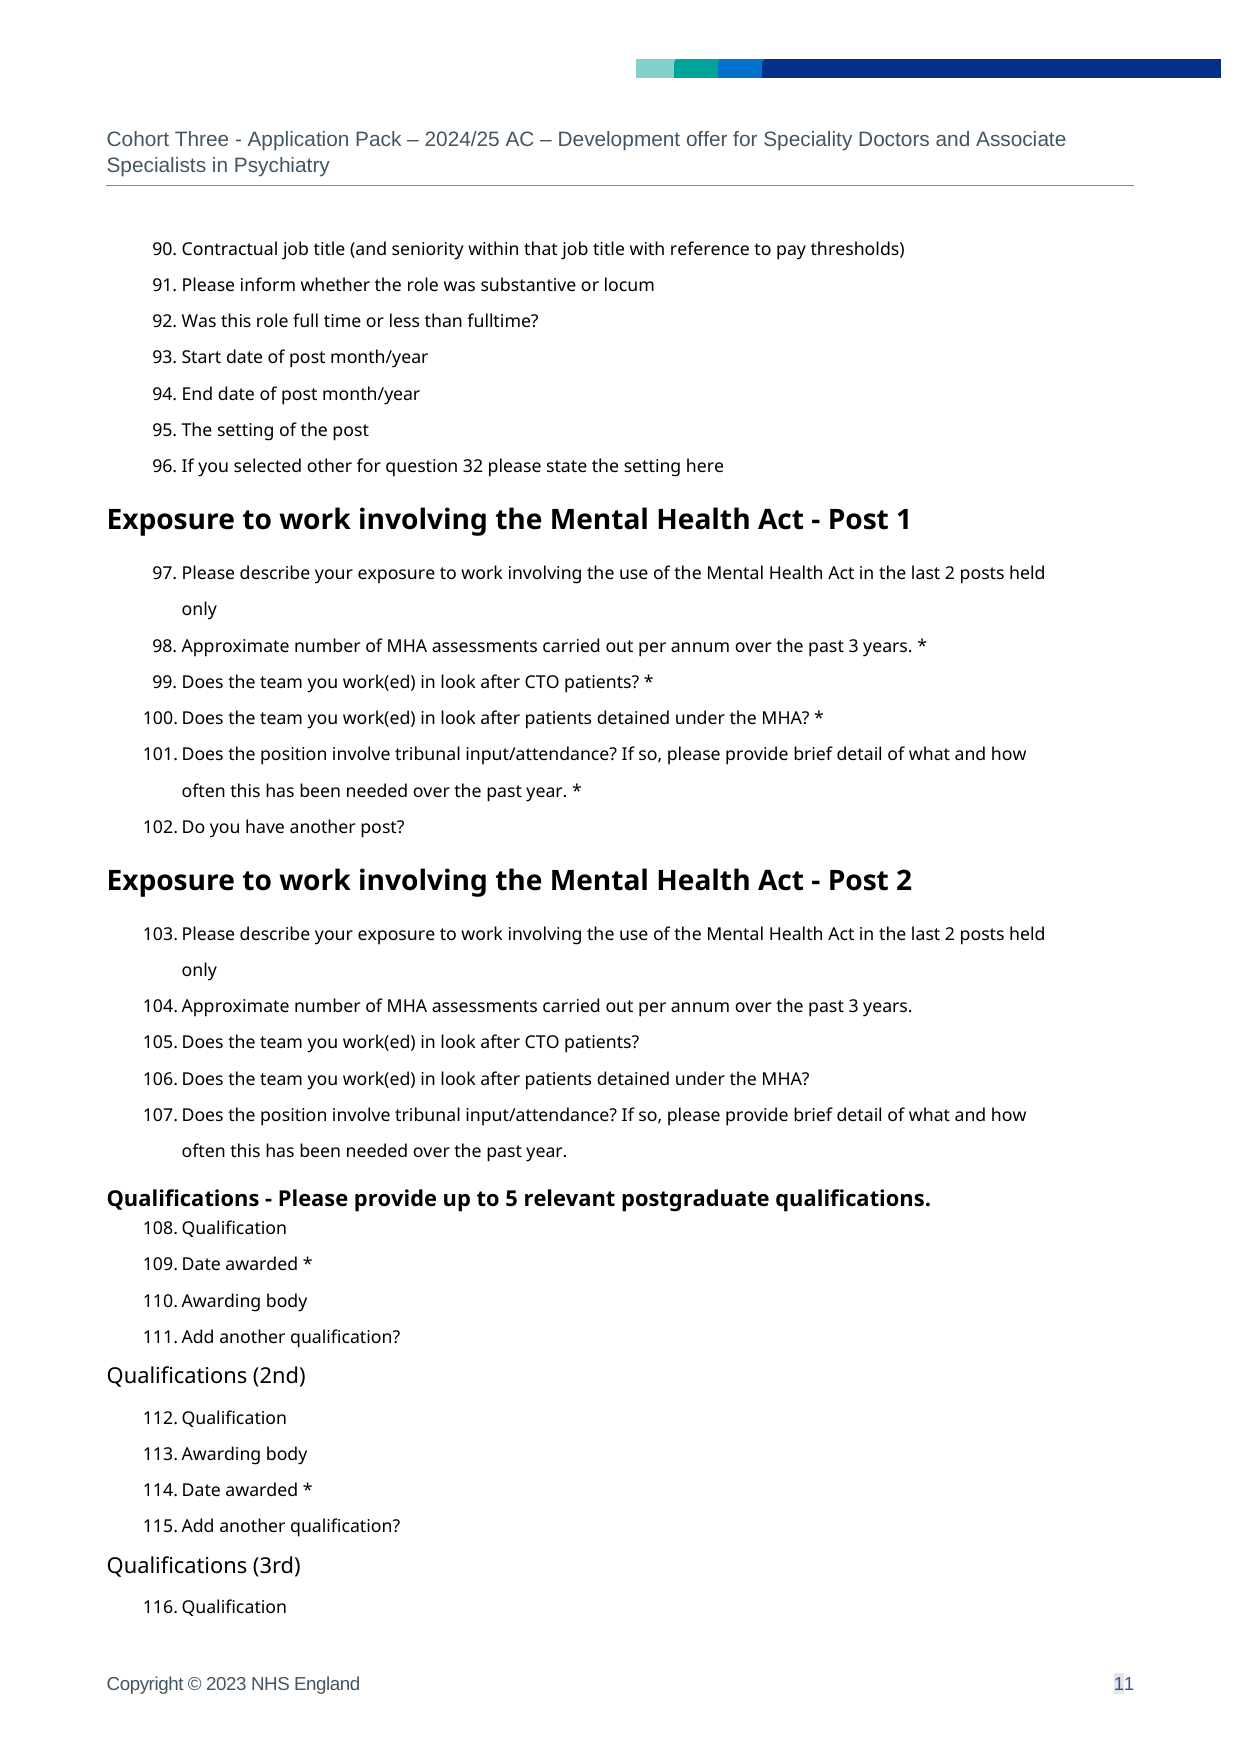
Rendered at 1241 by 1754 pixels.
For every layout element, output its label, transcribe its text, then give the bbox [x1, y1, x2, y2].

list Date awarded * [143, 1478, 1134, 1502]
list Does the team you work(ed) in look after patients detained under the MHA? * [143, 706, 1134, 730]
subtitle Exposure to work involving the Mental Health Act - Post 1 [106, 504, 1062, 536]
list Add another qualification? [143, 1324, 1134, 1348]
list Approximate number of MHA assessments carried out per annum over the past 3 years. * [152, 633, 1134, 657]
list If you selected other for question 32 please state the setting here [152, 454, 1134, 478]
list Qualification [143, 1405, 1134, 1429]
list The setting of the post [152, 417, 1134, 442]
list Start date of post month/year [152, 345, 1134, 369]
list Add another qualification? [143, 1514, 1134, 1538]
list Do you have another post? [143, 814, 1134, 838]
subtitle Qualifications (3rd) [106, 1550, 1134, 1580]
list Approximate number of MHA assessments carried out per annum over the past 3 years. [143, 994, 1134, 1018]
list Awarding body [143, 1288, 1134, 1312]
list Date awarded * [143, 1252, 1134, 1276]
list Does the team you work(ed) in look after CTO patients? * [152, 669, 1134, 693]
list Qualification [143, 1595, 1134, 1619]
list Does the team you work(ed) in look after CTO patients? [143, 1030, 1134, 1054]
list Was this role full time or less than fulltime? [152, 309, 1134, 333]
list Does the position involve tribunal input/attendance? If so, please provide brief detail of what and how often this has been needed over the past year. * [143, 742, 1043, 802]
list Contractual job title (and seniority within that job title with reference to pay thresholds) [152, 236, 1134, 260]
list Qualification [143, 1216, 1134, 1240]
list Does the team you work(ed) in look after patients detained under the MHA? [143, 1066, 1134, 1090]
list Awarding body [143, 1441, 1134, 1466]
list Please describe your exposure to work involving the use of the Mental Health Act in the last 2 posts held only [143, 921, 1049, 982]
list Does the position involve tribunal input/attendance? If so, please provide brief detail of what and how often this has been needed over the past year. [143, 1102, 1043, 1163]
list Please inform whether the role was substantive or locum [152, 272, 1134, 297]
subtitle Qualifications (2nd) [106, 1361, 1134, 1390]
list End date of post month/year [152, 381, 1134, 405]
subtitle Exposure to work involving the Mental Health Act - Post 2 [106, 865, 1062, 896]
list Please describe your exposure to work involving the use of the Mental Health Act in the last 2 posts held only [152, 561, 1049, 621]
text Qualifications - Please provide up to 5 relevant postgraduate qualifications. [106, 1183, 1134, 1213]
